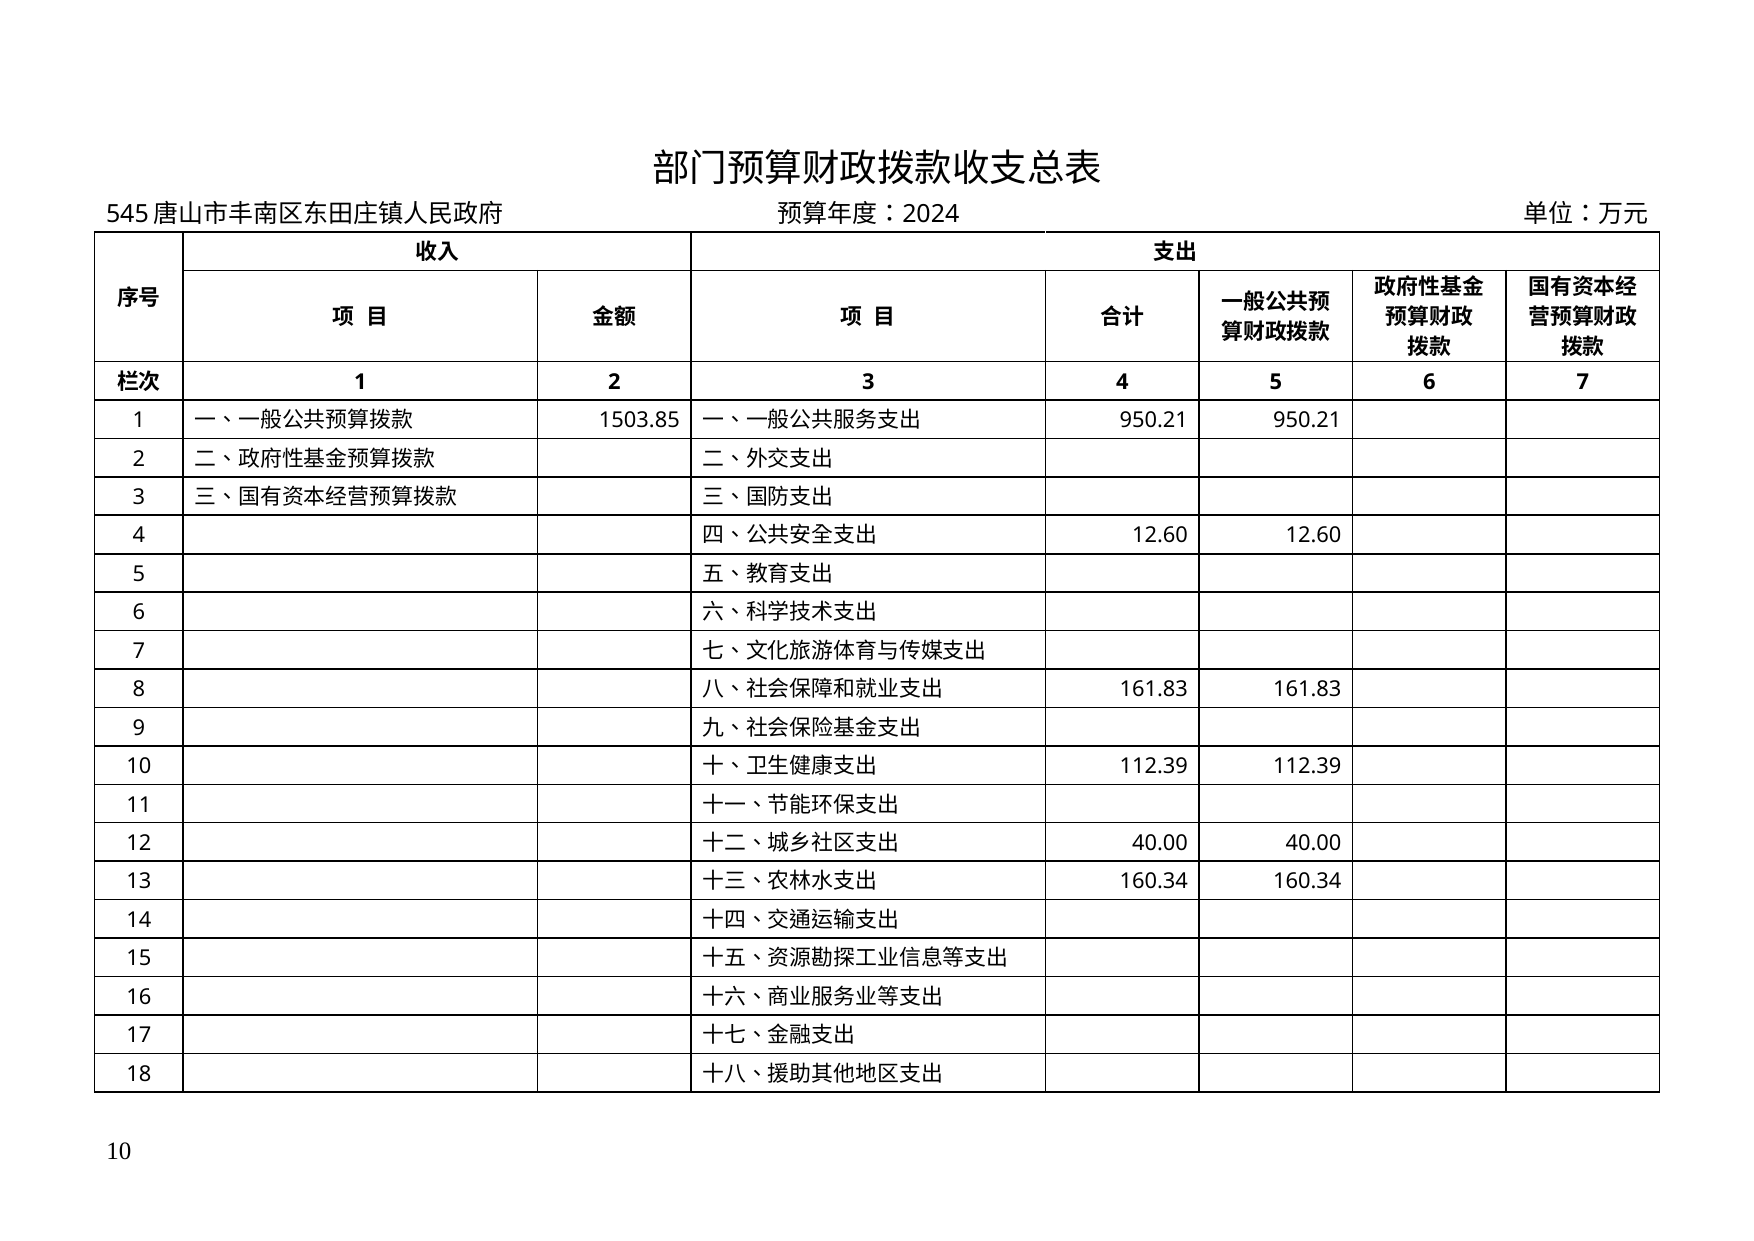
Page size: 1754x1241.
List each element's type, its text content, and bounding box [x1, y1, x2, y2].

table_cell [1046, 708, 1198, 745]
table_cell [1507, 862, 1659, 899]
table_cell [184, 555, 537, 591]
table_cell 9 [95, 708, 182, 745]
table_cell 八、社会保障和就业支出 [692, 670, 1045, 707]
table_cell [1507, 631, 1659, 668]
table_cell [1507, 516, 1659, 553]
table_cell 十四、交通运输支出 [692, 900, 1045, 937]
table_cell 栏次 [95, 362, 182, 399]
table_cell [538, 1016, 690, 1052]
table_cell [1353, 900, 1505, 937]
table_cell [538, 593, 690, 630]
table_cell 10 [95, 747, 182, 783]
table_cell 合计 [1046, 271, 1198, 361]
table_cell [1200, 785, 1352, 822]
table_cell 十、卫生健康支出 [692, 747, 1045, 783]
table_cell [1507, 823, 1659, 860]
table_cell [184, 747, 537, 783]
table_cell [1046, 555, 1198, 591]
table_cell [1046, 1016, 1198, 1052]
table_cell [1353, 823, 1505, 860]
table_cell [184, 516, 537, 553]
table_cell [1353, 1054, 1505, 1091]
table_cell 3 [95, 478, 182, 514]
table_cell 11 [95, 785, 182, 822]
table_cell [184, 593, 537, 630]
table_cell 3 [692, 362, 1045, 399]
table_cell 950.21 [1046, 401, 1198, 437]
table_cell 112.39 [1200, 747, 1352, 783]
table_cell [1353, 977, 1505, 1014]
table_cell 7 [95, 631, 182, 668]
table_cell 七、文化旅游体育与传媒支出 [692, 631, 1045, 668]
table_cell 政府性基金预算财政 拨款 [1353, 271, 1505, 361]
table_cell [1353, 401, 1505, 437]
table_cell 十八、援助其他地区支出 [692, 1054, 1045, 1091]
table_cell 二、外交支出 [692, 439, 1045, 476]
table_cell [538, 516, 690, 553]
table_cell [1353, 439, 1505, 476]
table_cell 六、科学技术支出 [692, 593, 1045, 630]
text 部门预算财政拨款收支总表 [106, 142, 1648, 193]
table_cell [1507, 1016, 1659, 1052]
table_cell 161.83 [1200, 670, 1352, 707]
table_cell 7 [1507, 362, 1659, 399]
table_cell 支出 [692, 233, 1659, 270]
table_cell [538, 670, 690, 707]
table_cell [1353, 631, 1505, 668]
table_cell 15 [95, 939, 182, 976]
table_cell 项 目 [692, 271, 1045, 361]
table_cell 161.83 [1046, 670, 1198, 707]
table_cell [1507, 939, 1659, 976]
table_cell [538, 631, 690, 668]
table_cell [538, 439, 690, 476]
table_cell [1353, 785, 1505, 822]
table_cell 2 [538, 362, 690, 399]
table_cell [1507, 670, 1659, 707]
table_cell [538, 478, 690, 514]
table_cell [1507, 555, 1659, 591]
table_cell 2 [95, 439, 182, 476]
table_cell [1200, 1016, 1352, 1052]
table_cell 17 [95, 1016, 182, 1052]
table_cell [1353, 478, 1505, 514]
table_cell [184, 1054, 537, 1091]
table_cell 160.34 [1200, 862, 1352, 899]
table_cell 112.39 [1046, 747, 1198, 783]
table_cell 项 目 [184, 271, 537, 361]
table_cell 十七、金融支出 [692, 1016, 1045, 1052]
table_cell 160.34 [1046, 862, 1198, 899]
table_cell [1046, 977, 1198, 1014]
table_cell 18 [95, 1054, 182, 1091]
table_header 单位：万元 [1046, 195, 1659, 231]
table_cell [538, 900, 690, 937]
table_cell [1046, 939, 1198, 976]
table_cell [1200, 593, 1352, 630]
table_cell 四、公共安全支出 [692, 516, 1045, 553]
table_cell 6 [1353, 362, 1505, 399]
table_cell 40.00 [1046, 823, 1198, 860]
table_cell [184, 823, 537, 860]
table_cell [1353, 939, 1505, 976]
table_cell 三、国防支出 [692, 478, 1045, 514]
table_cell 4 [1046, 362, 1198, 399]
table_cell 五、教育支出 [692, 555, 1045, 591]
table_cell [1507, 439, 1659, 476]
table_cell [1353, 670, 1505, 707]
table_cell 4 [95, 516, 182, 553]
table_cell 十一、节能环保支出 [692, 785, 1045, 822]
table_cell [1046, 900, 1198, 937]
table_cell [184, 939, 537, 976]
table_cell [1046, 631, 1198, 668]
table_header 545唐山市丰南区东田庄镇人民政府 [95, 195, 690, 231]
table_cell [1353, 747, 1505, 783]
table_cell 40.00 [1200, 823, 1352, 860]
table_cell [1353, 593, 1505, 630]
table_cell [184, 900, 537, 937]
table_cell [184, 977, 537, 1014]
table_cell [184, 785, 537, 822]
table_cell 十六、商业服务业等支出 [692, 977, 1045, 1014]
table_cell 12 [95, 823, 182, 860]
table_header 预算年度：2024 [692, 195, 1045, 231]
table_cell 13 [95, 862, 182, 899]
table_cell [1507, 478, 1659, 514]
table_cell 国有资本经营预算财政拨款 [1507, 271, 1659, 361]
table_cell [1353, 1016, 1505, 1052]
table_cell [1200, 478, 1352, 514]
table_cell 1503.85 [538, 401, 690, 437]
table_cell 1 [95, 401, 182, 437]
table_cell [538, 747, 690, 783]
table_cell [1200, 439, 1352, 476]
table_cell [1353, 555, 1505, 591]
table_cell [1507, 1054, 1659, 1091]
table_cell [538, 823, 690, 860]
table_cell [538, 939, 690, 976]
table_cell [1200, 708, 1352, 745]
table_cell [538, 862, 690, 899]
table_cell [1046, 1054, 1198, 1091]
table_cell 三、国有资本经营预算拨款 [184, 478, 537, 514]
table_cell 九、社会保险基金支出 [692, 708, 1045, 745]
table_cell 950.21 [1200, 401, 1352, 437]
table_cell 收入 [184, 233, 690, 270]
table_cell [1046, 785, 1198, 822]
table_cell [538, 555, 690, 591]
table_cell [184, 631, 537, 668]
table_cell 十三、农林水支出 [692, 862, 1045, 899]
table_cell [1046, 593, 1198, 630]
table_cell 二、政府性基金预算拨款 [184, 439, 537, 476]
table_cell 8 [95, 670, 182, 707]
table_cell 5 [95, 555, 182, 591]
table_cell [538, 708, 690, 745]
table_cell [1200, 555, 1352, 591]
table_cell [1507, 401, 1659, 437]
table_cell [1200, 977, 1352, 1014]
table_cell 1 [184, 362, 537, 399]
table_cell [538, 785, 690, 822]
table_cell [1507, 747, 1659, 783]
table_cell [1046, 478, 1198, 514]
table_cell 一般公共预算财政拨款 [1200, 271, 1352, 361]
table_cell [184, 862, 537, 899]
table_cell [1507, 593, 1659, 630]
table_cell [184, 708, 537, 745]
table_cell 6 [95, 593, 182, 630]
table_cell [1046, 439, 1198, 476]
table_cell [1507, 708, 1659, 745]
table_cell [1200, 939, 1352, 976]
table_cell [1353, 516, 1505, 553]
table_cell [1200, 631, 1352, 668]
table_cell 十二、城乡社区支出 [692, 823, 1045, 860]
table_cell [1200, 1054, 1352, 1091]
table_cell [1200, 900, 1352, 937]
table_cell [538, 977, 690, 1014]
table_cell [1353, 708, 1505, 745]
table_cell 一、一般公共服务支出 [692, 401, 1045, 437]
table_cell 12.60 [1046, 516, 1198, 553]
table_cell [1507, 977, 1659, 1014]
table_cell 5 [1200, 362, 1352, 399]
table_cell 金额 [538, 271, 690, 361]
table_cell [538, 1054, 690, 1091]
table_cell 序号 [95, 233, 182, 361]
table_cell [1353, 862, 1505, 899]
table_cell [184, 670, 537, 707]
table_cell 12.60 [1200, 516, 1352, 553]
table_cell [1507, 785, 1659, 822]
table_cell 十五、资源勘探工业信息等支出 [692, 939, 1045, 976]
table_cell [184, 1016, 537, 1052]
table_cell [1507, 900, 1659, 937]
table_cell 14 [95, 900, 182, 937]
table_cell 一、一般公共预算拨款 [184, 401, 537, 437]
table_cell 16 [95, 977, 182, 1014]
